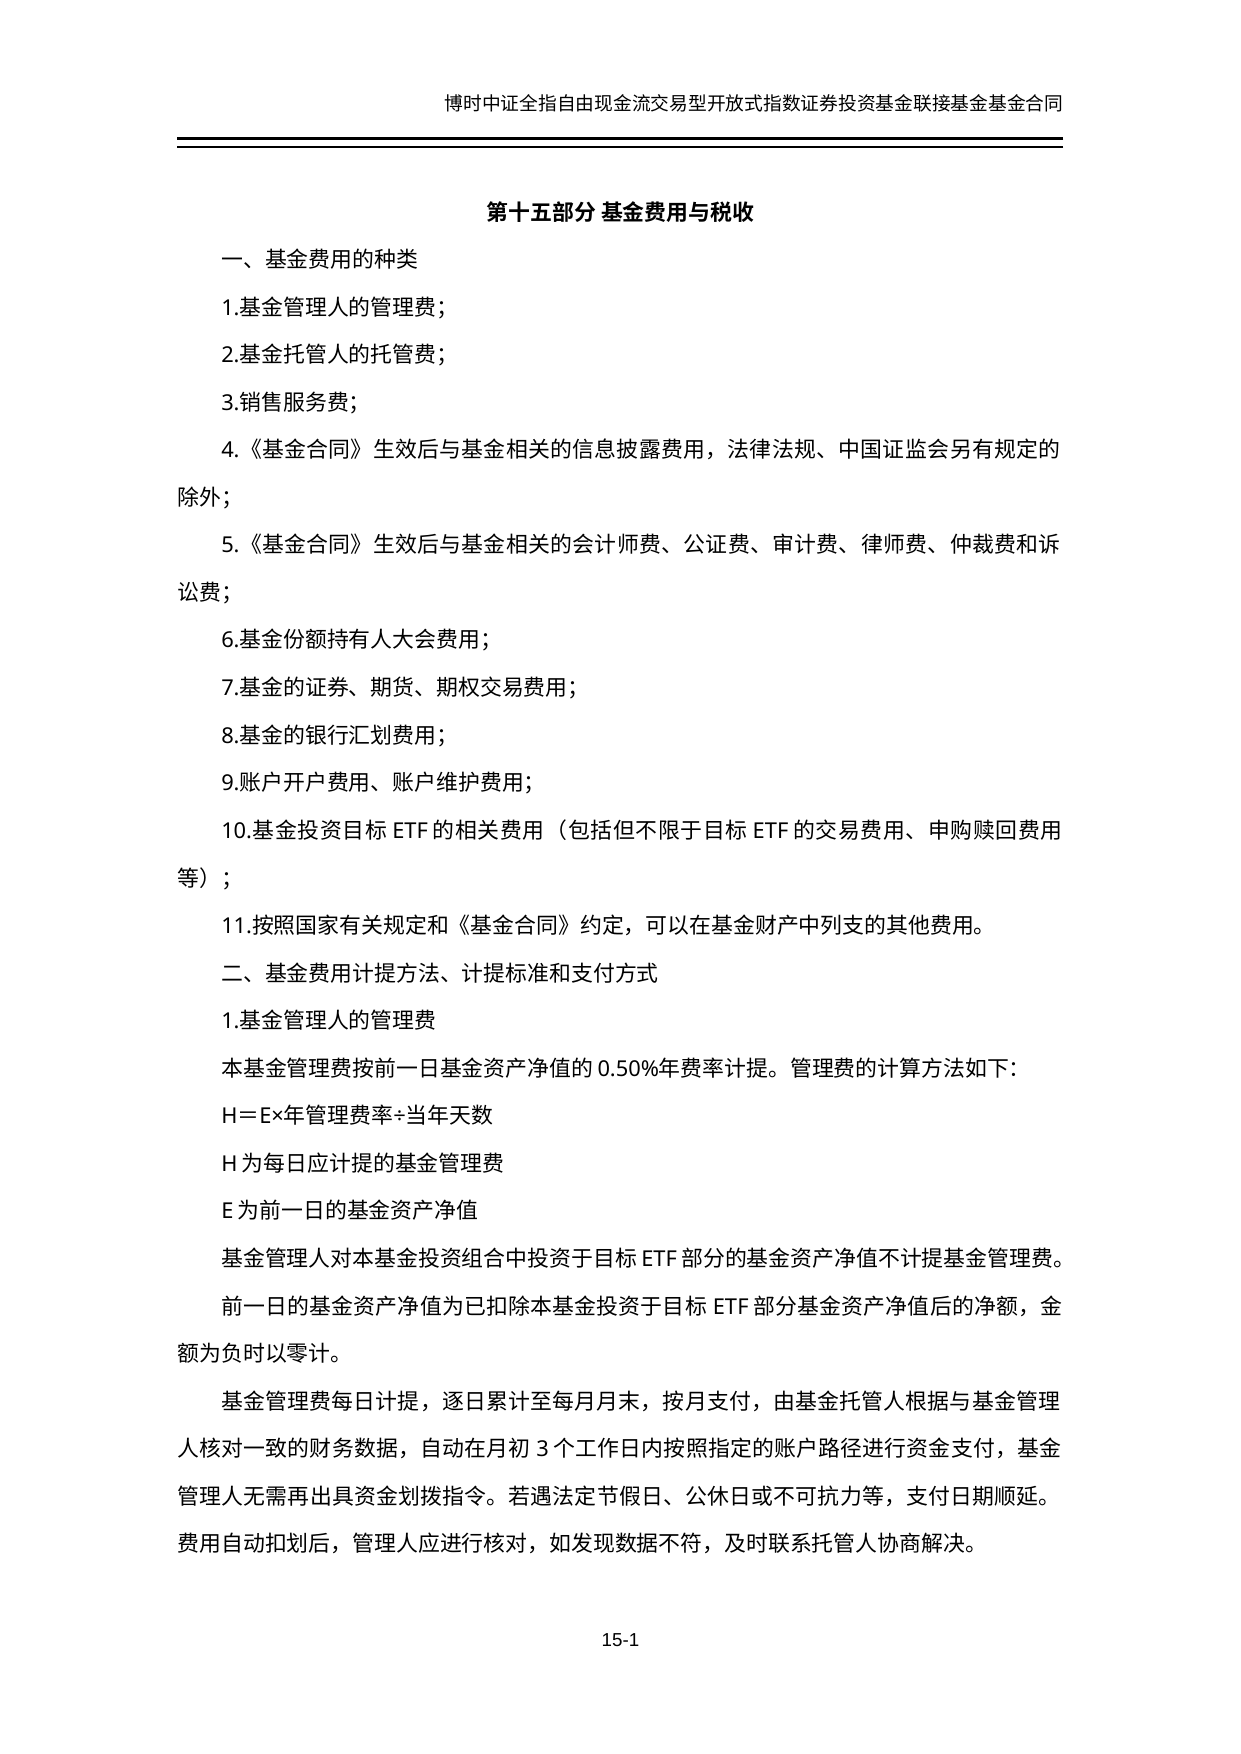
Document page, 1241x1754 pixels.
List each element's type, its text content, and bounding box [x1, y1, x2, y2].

text 9.账户开户费用、账户维护费用； [177, 765, 1063, 797]
text 5.《基金合同》生效后与基金相关的会计师费、公证费、审计费、律师费、仲裁费和诉讼费； [177, 527, 1063, 607]
text 8.基金的银行汇划费用； [177, 718, 1063, 749]
text 本基金管理费按前一日基金资产净值的0.50%年费率计提。管理费的计算方法如下： [177, 1051, 1063, 1082]
text 基金管理人对本基金投资组合中投资于目标ETF部分的基金资产净值不计提基金管理费。 [177, 1241, 1063, 1273]
text H为每日应计提的基金管理费 [177, 1146, 1063, 1178]
text 2.基金托管人的托管费； [177, 337, 1063, 369]
text 一、基金费用的种类 [177, 242, 1063, 274]
text 4.《基金合同》生效后与基金相关的信息披露费用，法律法规、中国证监会另有规定的除外； [177, 432, 1063, 512]
text 10.基金投资目标ETF的相关费用（包括但不限于目标ETF的交易费用、申购赎回费用等）； [177, 813, 1063, 892]
text 二、基金费用计提方法、计提标准和支付方式 [177, 956, 1063, 987]
text 1.基金管理人的管理费 [177, 1003, 1063, 1035]
text 7.基金的证券、期货、期权交易费用； [177, 670, 1063, 702]
text 基金管理费每日计提，逐日累计至每月月末，按月支付，由基金托管人根据与基金管理人核对一致的财务数据，自动在月初3个工作日内按照指定的账户路径进行资金支付，基金管理人无需再出具资金划拨指令。若遇法定节假日、公休日或不可抗力等，支付日期顺延。费用自动扣划后，管理人应进行核对，如发现数据不符，及时联系托管人协商解决。 [177, 1384, 1063, 1558]
text 3.销售服务费； [177, 385, 1063, 416]
subtitle 第十五部分 基金费用与税收 [177, 194, 1063, 226]
text 1.基金管理人的管理费； [177, 289, 1063, 321]
text 11.按照国家有关规定和《基金合同》约定，可以在基金财产中列支的其他费用。 [177, 908, 1063, 940]
text 前一日的基金资产净值为已扣除本基金投资于目标ETF部分基金资产净值后的净额，金额为负时以零计。 [177, 1289, 1063, 1368]
text E为前一日的基金资产净值 [177, 1193, 1063, 1225]
text H＝E×年管理费率÷当年天数 [177, 1098, 1063, 1130]
text 6.基金份额持有人大会费用； [177, 622, 1063, 654]
